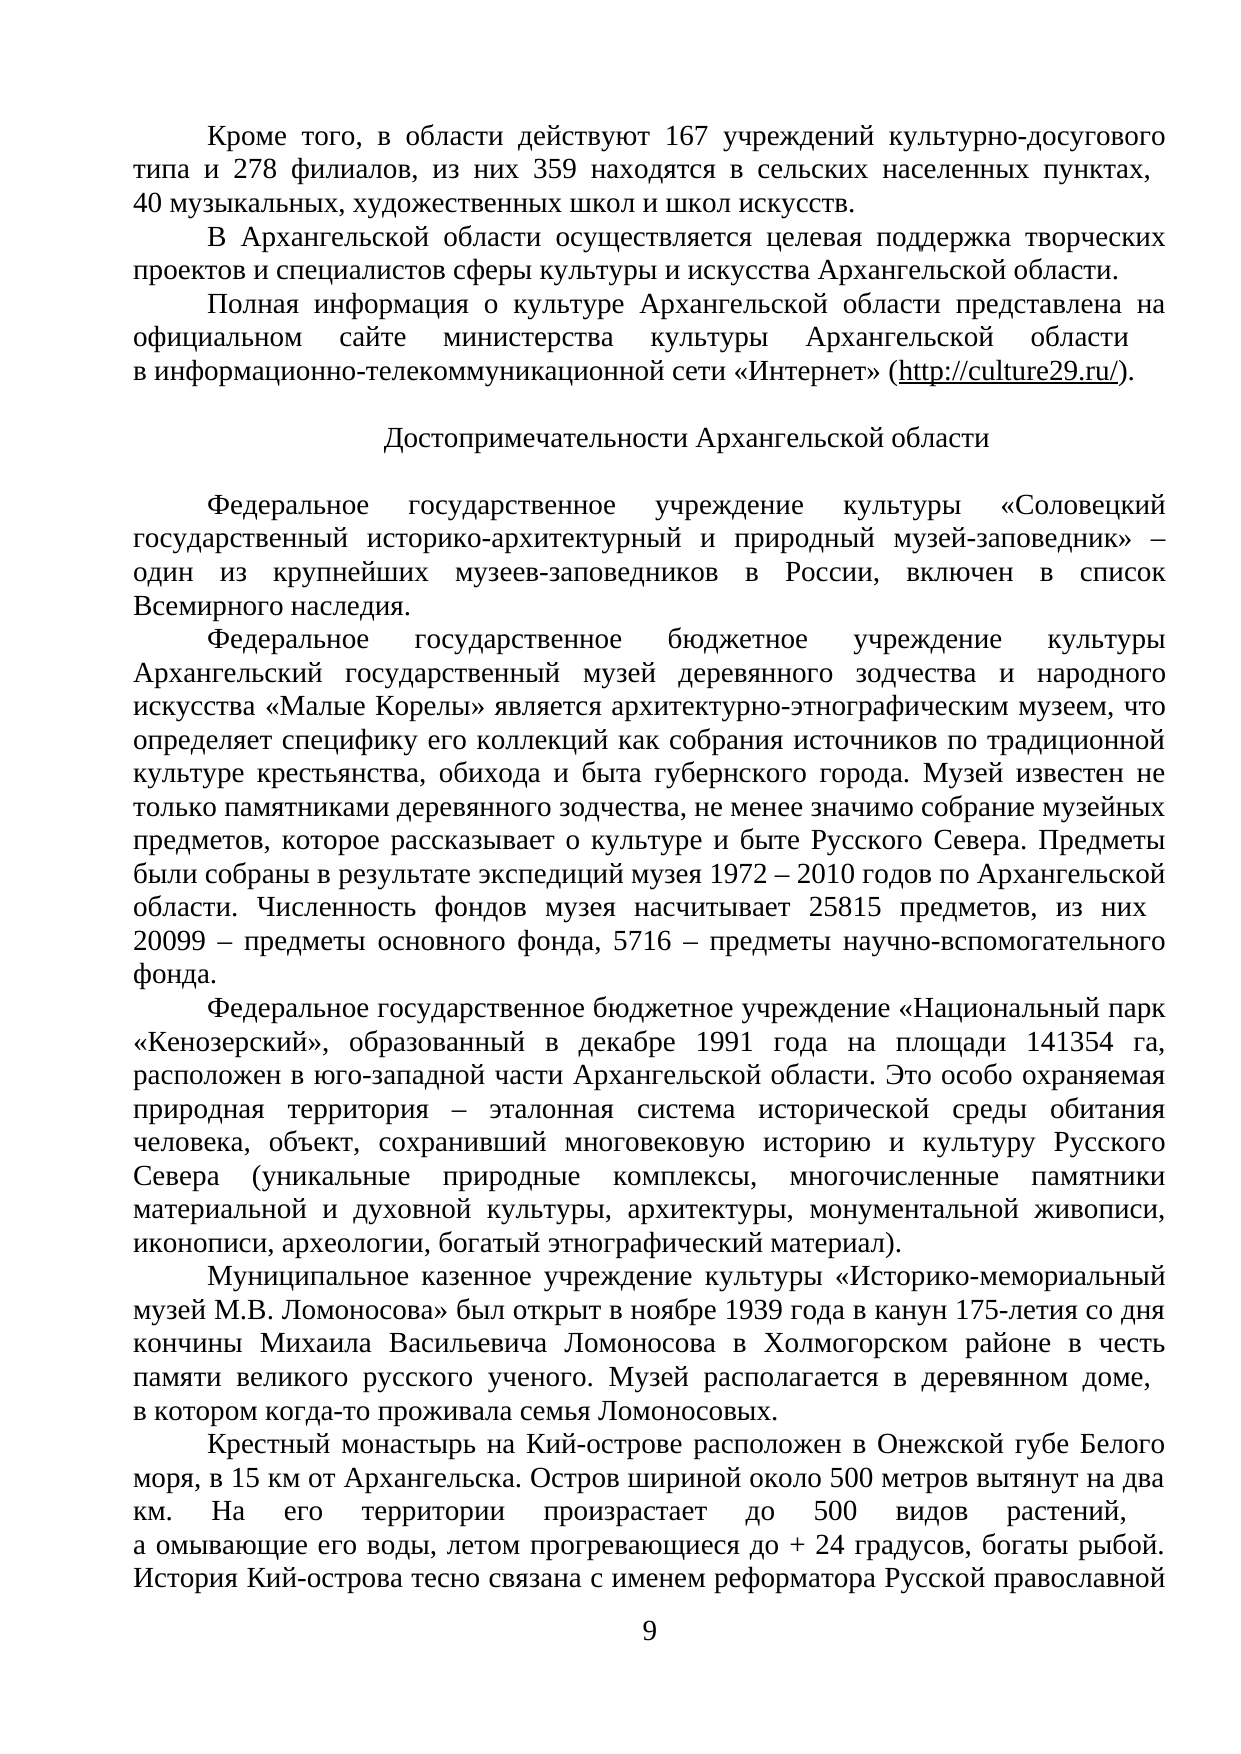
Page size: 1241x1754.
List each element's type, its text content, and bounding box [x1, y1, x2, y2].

text Кроме того, в области действуют 167 учреждений культурно-досугового типа и 278 филиалов, из них 359 находятся в сельских населенных пунктах, 40 музыкальных, художественных школ и школ искусств. [133, 118, 1166, 219]
text Федеральное государственное учреждение культуры «Соловецкий государственный историко-архитектурный и природный музей-заповедник» – один из крупнейших музеев-заповедников в России, включен в список Всемирного наследия. [133, 487, 1166, 621]
text Федеральное государственное бюджетное учреждение «Национальный парк «Кенозерский», образованный в декабре 1991 года на площади 141354 га, расположен в юго-западной части Архангельской области. Это особо охраняемая природная территория – эталонная система исторической среды обитания человека, объект, сохранивший многовековую историю и культуру Русского Севера (уникальные природные комплексы, многочисленные памятники материальной и духовной культуры, архитектуры, монументальной живописи, иконописи, археологии, богатый этнографический материал). [133, 990, 1166, 1258]
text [133, 1426, 1166, 1594]
text Муниципальное казенное учреждение культуры «Историко-мемориальный музей М.В. Ломоносова» был открыт в ноябре 1939 года в канун 175-летия со дня кончины Михаила Васильевича Ломоносова в Холмогорском районе в честь памяти великого русского ученого. Музей располагается в деревянном доме, в котором когда-то проживала семья Ломоносовых. [133, 1258, 1166, 1426]
text В Архангельской области осуществляется целевая поддержка творческих проектов и специалистов сферы культуры и искусства Архангельской области. [133, 219, 1166, 286]
text Достопримечательности Архангельской области [133, 420, 1166, 453]
text Федеральное государственное бюджетное учреждение культуры Архангельский государственный музей деревянного зодчества и народного искусства «Малые Корелы» является архитектурно-этнографическим музеем, что определяет специфику его коллекций как собрания источников по традиционной культуре крестьянства, обихода и быта губернского города. Музей известен не только памятниками деревянного зодчества, не менее значимо собрание музейных предметов, которое рассказывает о культуре и быте Русского Севера. Предметы были собраны в результате экспедиций музея 1972 – 2010 годов по Архангельской области. Численность фондов музея насчитывает 25815 предметов, из них 20099 – предметы основного фонда, 5716 – предметы научно-вспомогательного фонда. [133, 621, 1166, 990]
text Полная информация о культуре Архангельской области представлена на официальном сайте министерства культуры Архангельской области в информационно-телекоммуникационной сети «Интернет» (http://culture29.ru/). [133, 286, 1166, 386]
